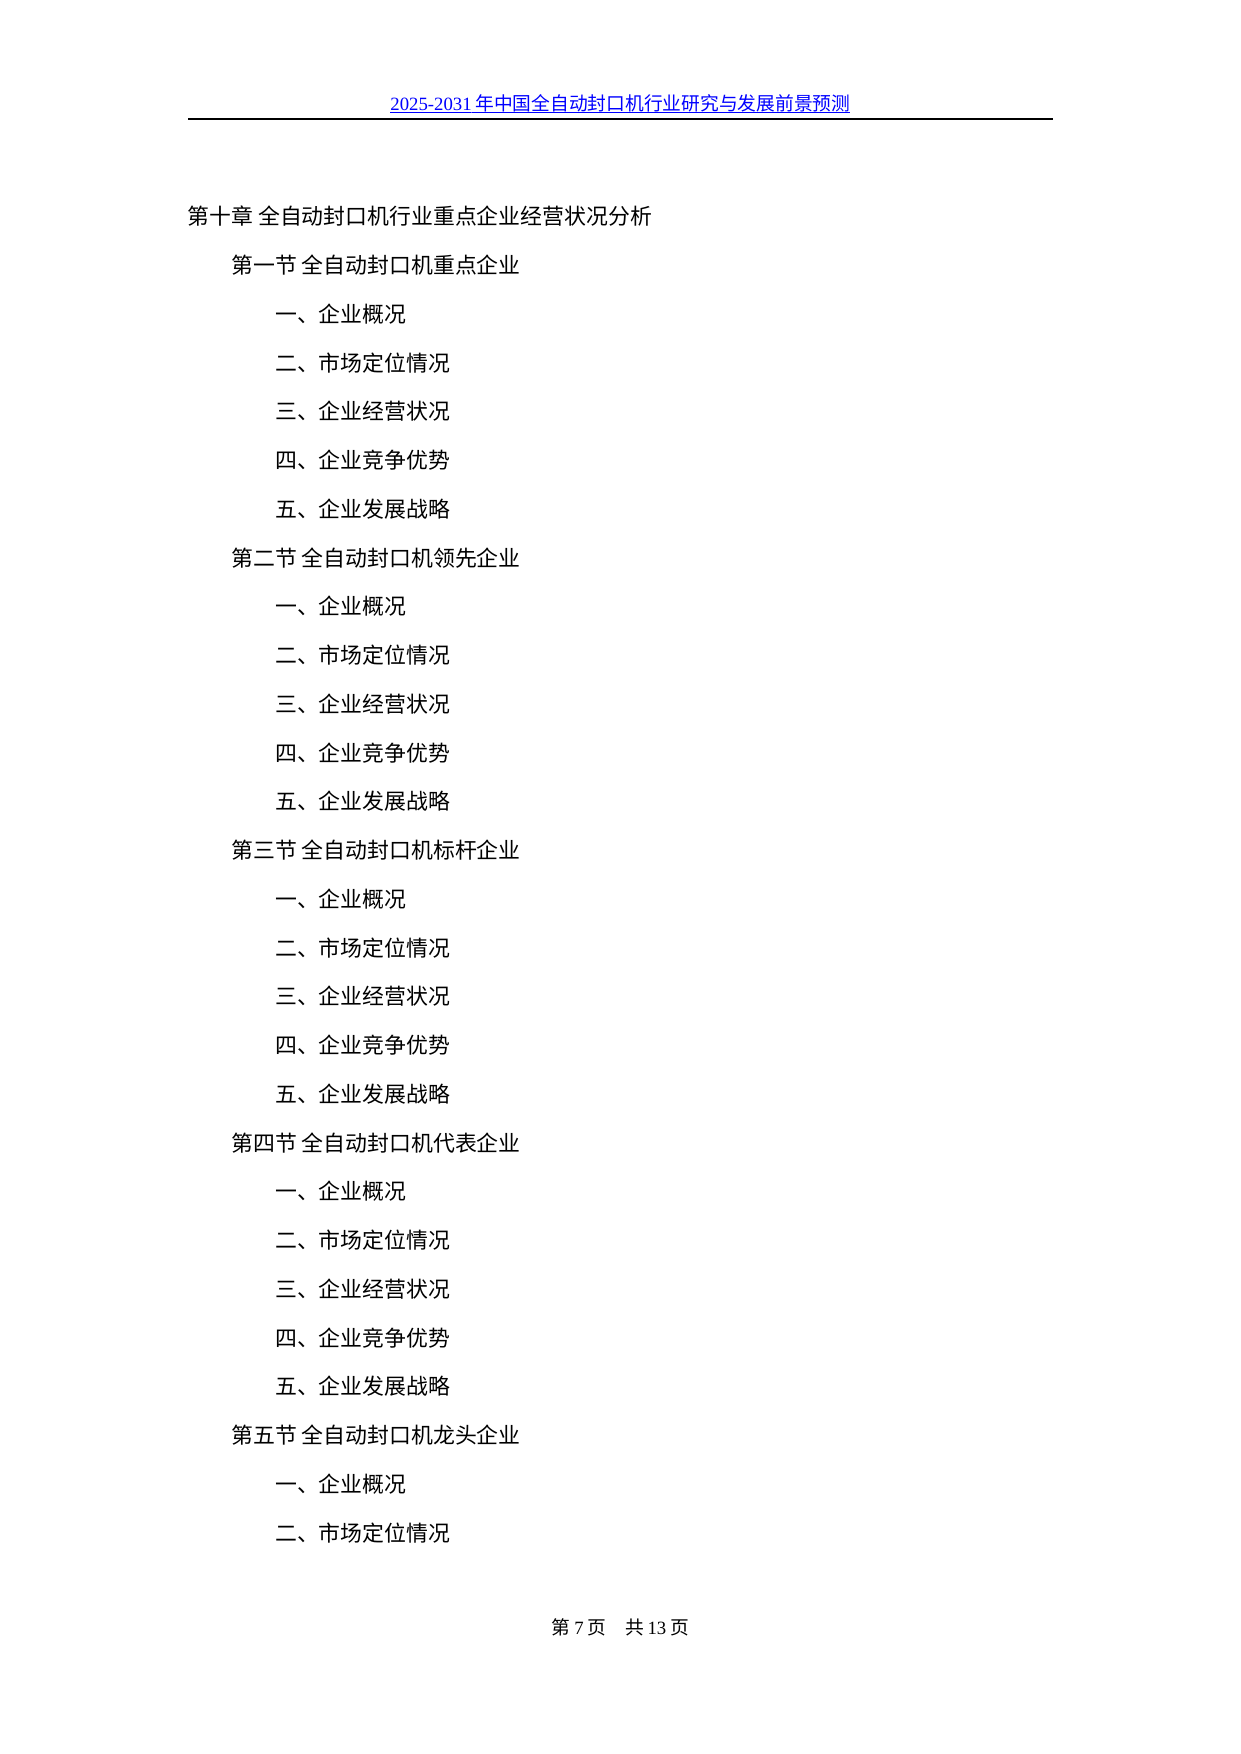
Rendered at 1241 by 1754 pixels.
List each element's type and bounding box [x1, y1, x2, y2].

text [187, 150, 1053, 1548]
